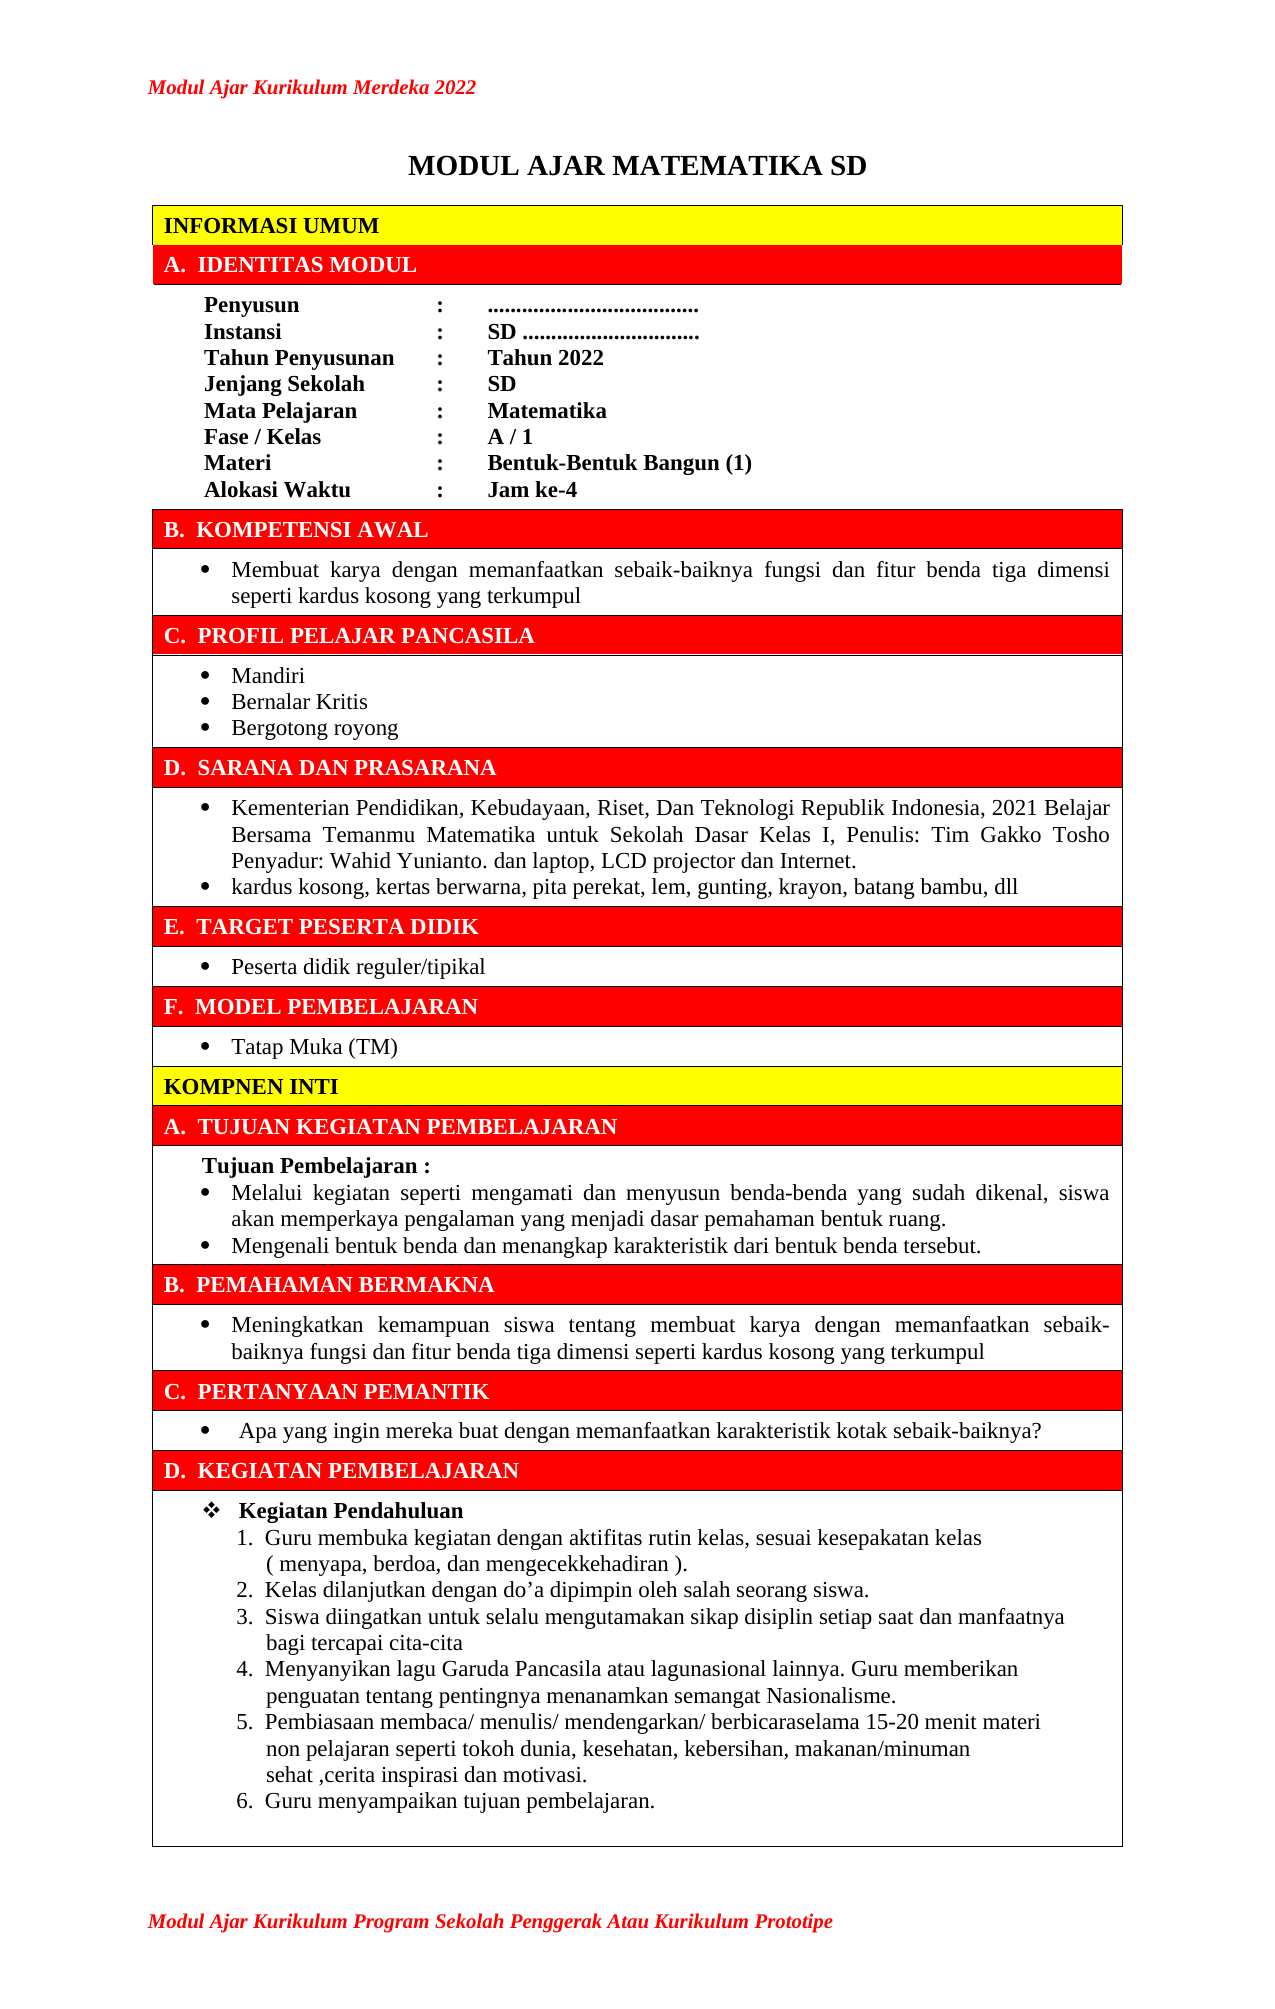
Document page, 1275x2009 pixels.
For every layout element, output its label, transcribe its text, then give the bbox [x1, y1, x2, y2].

table_cell Tatap Muka (TM) [153, 1027, 1122, 1066]
table_cell Mandiri Bernalar Kritis Bergotong royong [153, 656, 1122, 747]
table_cell A. TUJUAN KEGIATAN PEMBELAJARAN [153, 1106, 1122, 1145]
table_cell A. IDENTITAS MODUL [153, 245, 1122, 284]
table_cell Membuat karya dengan memanfaatkan sebaik-baiknya fungsi dan fitur benda tiga dimensi seperti kardus kosong yang terkumpul [153, 549, 1122, 614]
table_cell F. MODEL PEMBELAJARAN [153, 987, 1122, 1026]
table_cell Meningkatkan kemampuan siswa tentang membuat karya dengan memanfaatkan sebaik-baiknya fungsi dan fitur benda tiga dimensi seperti kardus kosong yang terkumpul [153, 1305, 1122, 1370]
table_cell Kementerian Pendidikan, Kebudayaan, Riset, Dan Teknologi Republik Indonesia, 2021 Belajar Bersama Temanmu Matematika untuk Sekolah Dasar Kelas I, Penulis: Tim Gakko Tosho Penyadur: Wahid Yunianto. dan laptop, LCD projector dan Internet. kardus kosong, kertas berwarna, pita perekat, lem, gunting, krayon, batang bambu, dll [153, 788, 1122, 906]
table_cell Peserta didik reguler/tipikal [153, 947, 1122, 986]
table_cell ..................................... SD ............................... Tahun 2022 SD Matematika A / 1 Bentuk-Bentuk Bangun (1) Jam ke-4 [463, 284, 1122, 508]
table_cell D. SARANA DAN PRASARANA [153, 748, 1122, 787]
table_cell E. TARGET PESERTA DIDIK [153, 907, 1122, 946]
table_cell D. KEGIATAN PEMBELAJARAN [153, 1451, 1122, 1490]
table_header INFORMASI UMUM [153, 206, 1122, 245]
table_cell C. PROFIL PELAJAR PANCASILA [153, 616, 1122, 654]
table_cell C. PERTANYAAN PEMANTIK [153, 1371, 1122, 1410]
table_cell Penyusun Instansi Tahun Penyusunan Jenjang Sekolah Mata Pelajaran Fase / Kelas Materi Alokasi Waktu [153, 285, 417, 508]
table_cell B. PEMAHAMAN BERMAKNA [153, 1265, 1122, 1304]
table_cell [153, 1491, 1122, 1846]
table_cell Tujuan Pembelajaran : Melalui kegiatan seperti mengamati dan menyusun benda-benda yang sudah dikenal, siswa akan memperkaya pengalaman yang menjadi dasar pemahaman bentuk ruang. Mengenali bentuk benda dan menangkap karakteristik dari bentuk benda tersebut. [153, 1146, 1122, 1264]
table_cell Apa yang ingin mereka buat dengan memanfaatkan karakteristik kotak sebaik-baiknya? [153, 1411, 1122, 1450]
table_cell KOMPNEN INTI [153, 1067, 1122, 1105]
table_cell B. KOMPETENSI AWAL [153, 510, 1122, 548]
table_cell : : : : : : : : [417, 285, 462, 508]
text MODUL AJAR MATEMATIKA SD [148, 148, 1127, 181]
